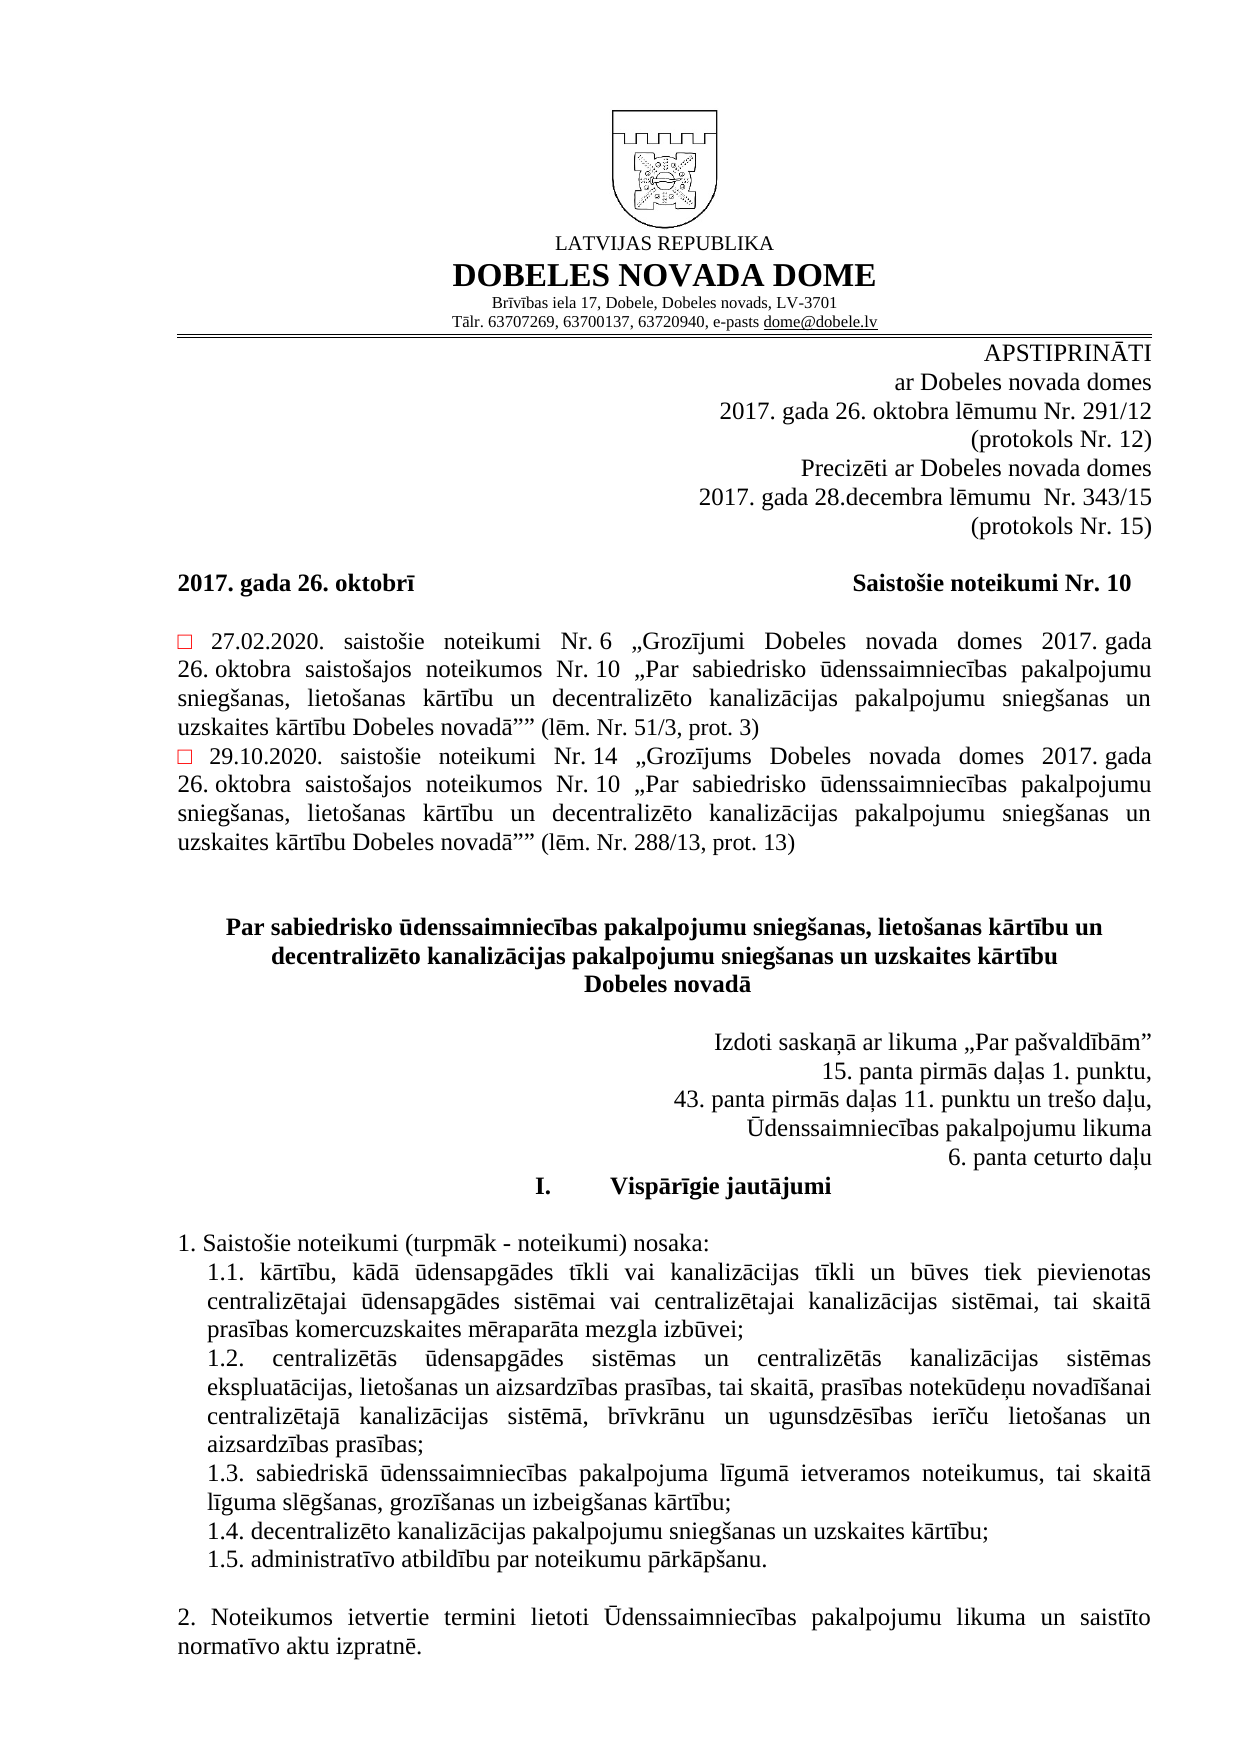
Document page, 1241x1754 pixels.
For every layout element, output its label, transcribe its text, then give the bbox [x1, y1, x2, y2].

text 2. Noteikumos ietvertie termini lietoti Ūdenssaimniecības pakalpojumu likuma un saistīto normatīvo aktu izpratnē. [177, 1602, 1152, 1659]
text 1.5. administratīvo atbildību par noteikumu pārkāpšanu. [207, 1544, 1152, 1573]
text 1.2. centralizētās ūdensapgādes sistēmas un centralizētās kanalizācijas sistēmas ekspluatācijas, lietošanas un aizsardzības prasības, tai skaitā, prasības notekūdeņu novadīšanai centralizētajā kanalizācijas sistēmā, brīvkrānu un ugunsdzēsības ierīču lietošanas un aizsardzības prasības; [207, 1343, 1152, 1458]
text 6. panta ceturto daļu [177, 1142, 1152, 1171]
text 43. panta pirmās daļas 11. punktu un trešo daļu, [177, 1084, 1152, 1113]
text Par sabiedrisko ūdenssaimniecības pakalpojumu sniegšanas, lietošanas kārtību un decentralizēto kanalizācijas pakalpojumu sniegšanas un uzskaites kārtību [177, 912, 1152, 969]
text □ 29.10.2020. saistošie noteikumi Nr. 14 „Grozījums Dobeles novada domes 2017. gada 26. oktobra saistošajos noteikumos Nr. 10 „Par sabiedrisko ūdenssaimniecības pakalpojumu sniegšanas, lietošanas kārtību un decentralizēto kanalizācijas pakalpojumu sniegšanas un uzskaites kārtību Dobeles novadā”” (lēm. Nr. 288/13, prot. 13) [177, 741, 1152, 856]
text 1. Saistošie noteikumi (turpmāk - noteikumi) nosaka: [177, 1228, 1152, 1257]
text □ 27.02.2020. saistošie noteikumi Nr. 6 „Grozījumi Dobeles novada domes 2017. gada 26. oktobra saistošajos noteikumos Nr. 10 „Par sabiedrisko ūdenssaimniecības pakalpojumu sniegšanas, lietošanas kārtību un decentralizēto kanalizācijas pakalpojumu sniegšanas un uzskaites kārtību Dobeles novadā”” (lēm. Nr. 51/3, prot. 3) [177, 626, 1152, 741]
list Vispārīgie jautājumi [215, 1171, 1152, 1199]
text (protokols Nr. 15) [177, 511, 1152, 539]
text 2017. gada 26. oktobra lēmumu Nr. 291/12 [177, 396, 1152, 424]
text 2017. gada 28.decembra lēmumu Nr. 343/15 [177, 482, 1152, 511]
text Tālr. 63707269, 63700137, 63720940, e-pasts dome@dobele.lv [177, 312, 1152, 334]
text ar Dobeles novada domes [177, 367, 1152, 396]
text 1.4. decentralizēto kanalizācijas pakalpojumu sniegšanas un uzskaites kārtību; [207, 1516, 1152, 1544]
text Brīvības iela 17, Dobele, Dobeles novads, LV-3701 [177, 293, 1152, 312]
text LATVIJAS REPUBLIKA [177, 231, 1152, 255]
text 2017. gada 26. oktobrī Saistošie noteikumi Nr. 10 [177, 568, 1152, 597]
text DOBELES NOVADA DOME [177, 255, 1152, 293]
text Dobeles novadā [177, 969, 1152, 998]
text Precizēti ar Dobeles novada domes [177, 453, 1152, 482]
text Izdoti saskaņā ar likuma „Par pašvaldībām” [177, 1027, 1152, 1056]
text 15. panta pirmās daļas 1. punktu, [177, 1056, 1152, 1084]
text 1.3. sabiedriskā ūdenssaimniecības pakalpojuma līgumā ietveramos noteikumus, tai skaitā līguma slēgšanas, grozīšanas un izbeigšanas kārtību; [207, 1458, 1152, 1516]
text 1.1. kārtību, kādā ūdensapgādes tīkli vai kanalizācijas tīkli un būves tiek pievienotas centralizētajai ūdensapgādes sistēmai vai centralizētajai kanalizācijas sistēmai, tai skaitā prasības komercuzskaites mēraparāta mezgla izbūvei; [207, 1257, 1152, 1343]
text Ūdenssaimniecības pakalpojumu likuma [177, 1113, 1152, 1142]
text APSTIPRINĀTI [177, 338, 1152, 367]
picture [608, 107, 721, 231]
text (protokols Nr. 12) [177, 424, 1152, 453]
